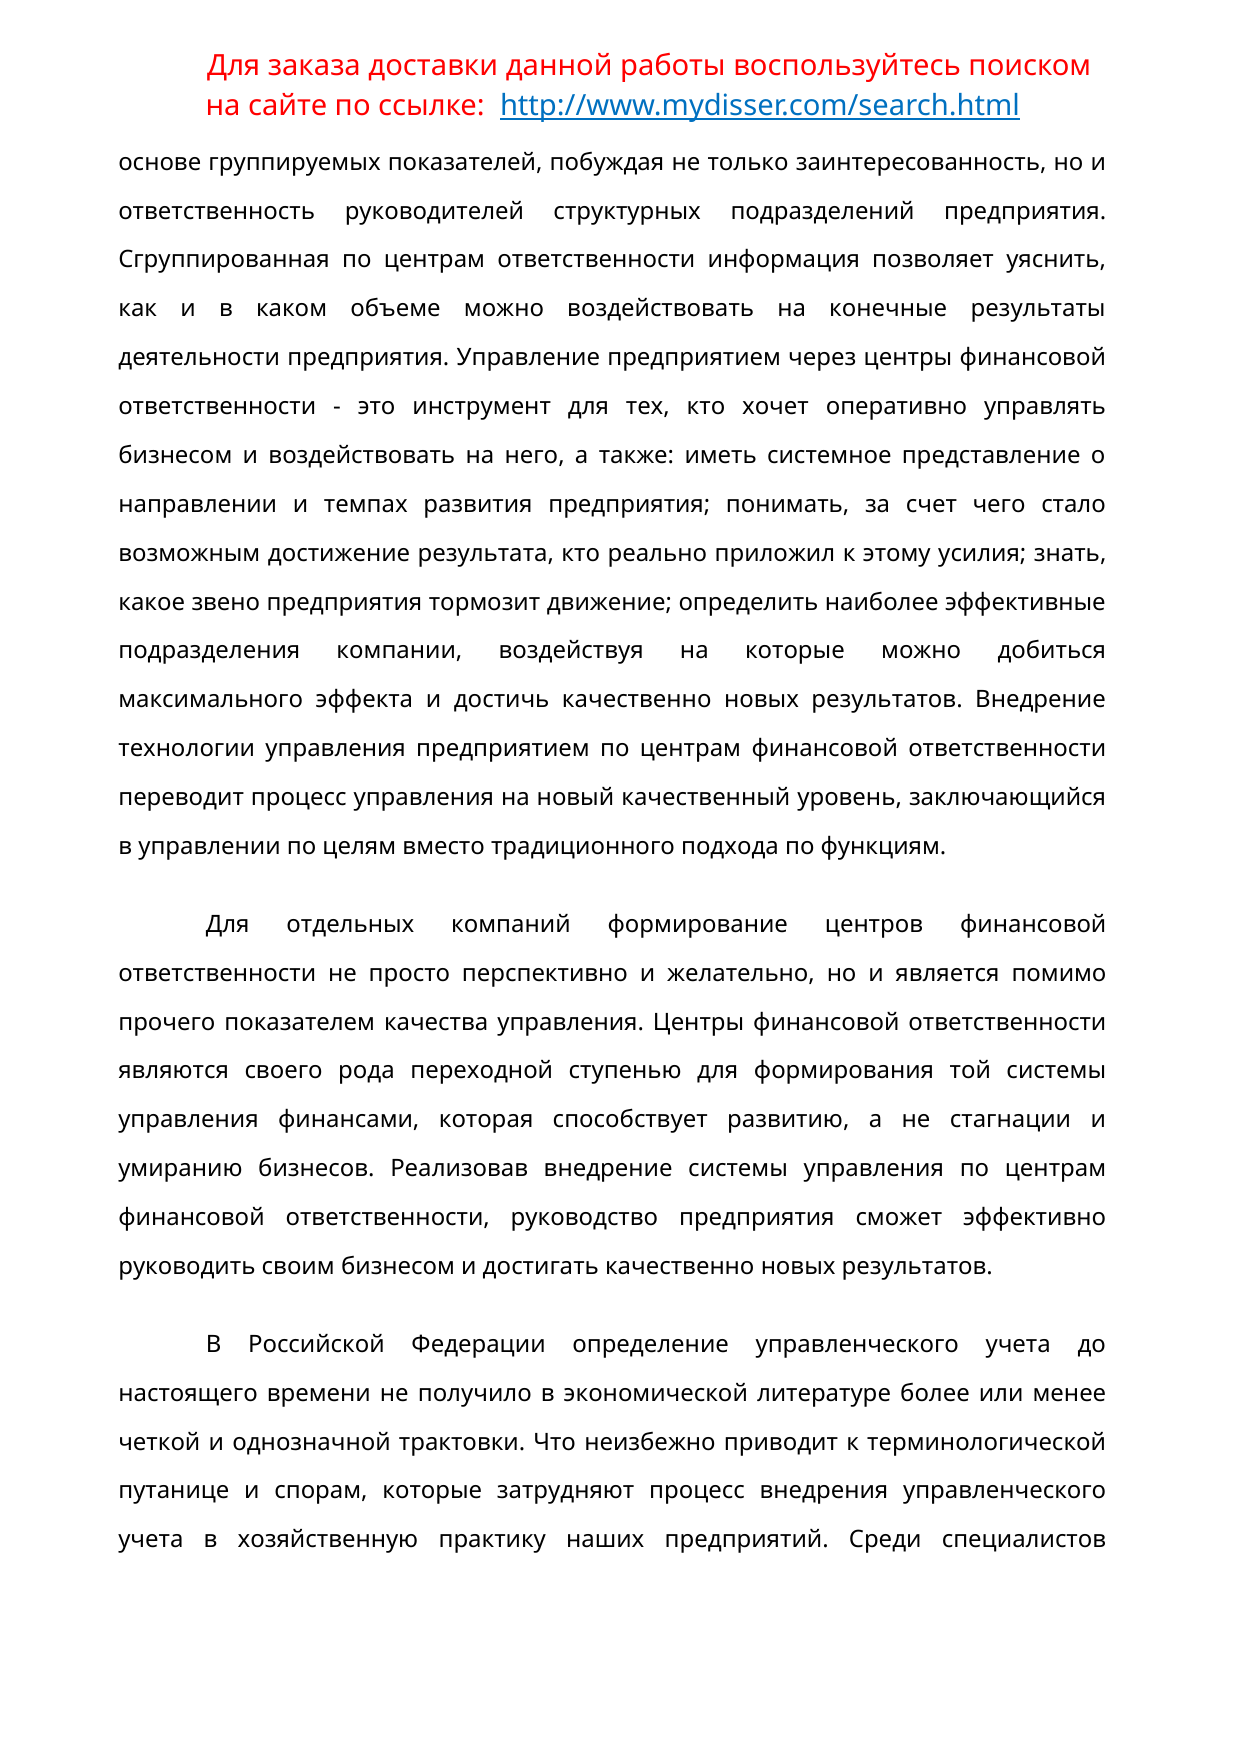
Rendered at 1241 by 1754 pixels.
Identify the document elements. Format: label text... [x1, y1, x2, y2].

text Для отдельных компаний формирование центров финансовой ответственности не просто перспективно и желательно, но и является помимо прочего показателем качества управления. Центры финансовой ответственности являются своего рода переходной ступенью для формирования той системы управления финансами, которая способствует развитию, а не стагнации и умиранию бизнесов. Реализовав внедрение системы управления по центрам финансовой ответственности, руководство предприятия сможет эффективно руководить своим бизнесом и достигать качественно новых результатов. [118, 907, 1107, 1281]
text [118, 144, 1107, 861]
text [118, 1327, 1107, 1554]
